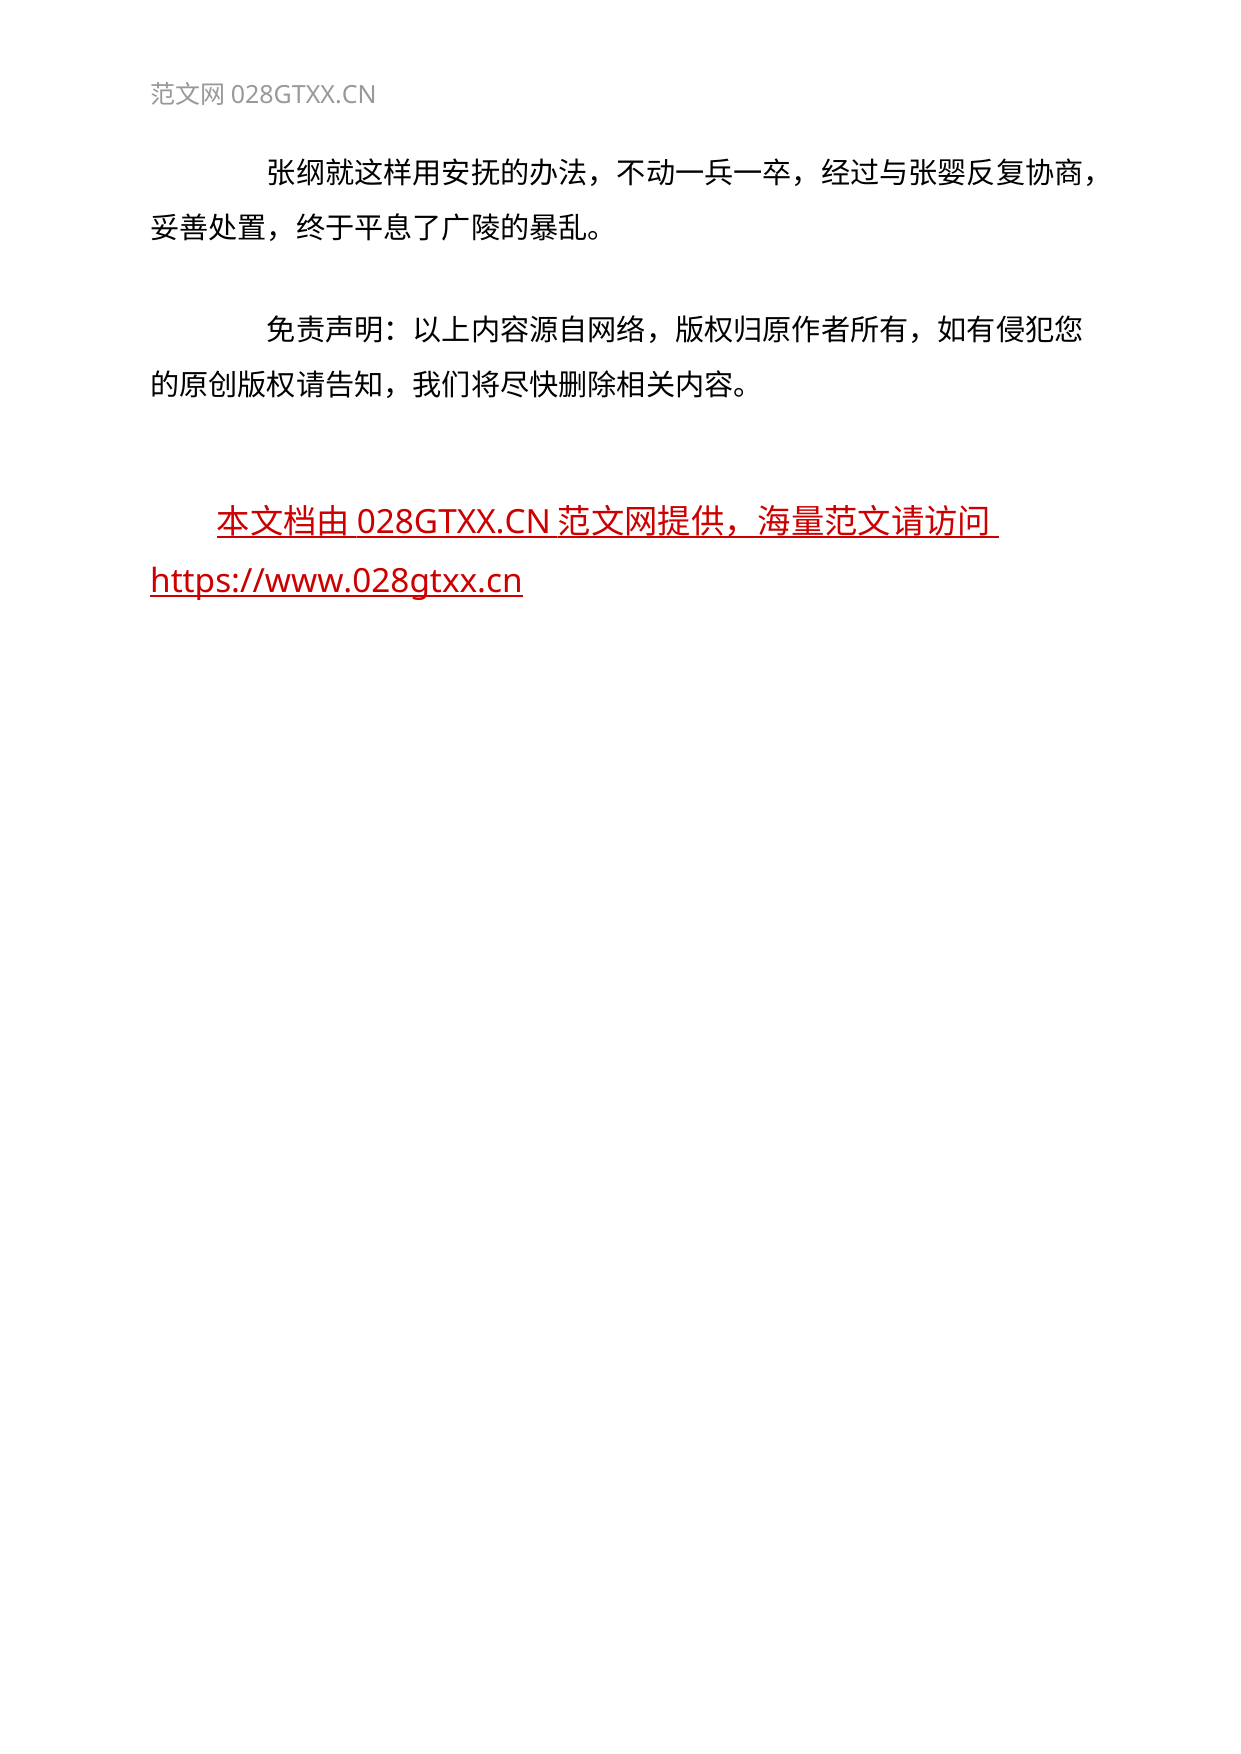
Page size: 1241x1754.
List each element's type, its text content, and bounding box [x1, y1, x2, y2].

text 本文档由028GTXX.CN范文网提供，海量范文请访问 https://www.028gtxx.cn [150, 494, 1090, 602]
text 免责声明：以上内容源自网络，版权归原作者所有，如有侵犯您的原创版权请告知，我们将尽快删除相关内容。 [150, 307, 1090, 404]
text 张纲就这样用安抚的办法，不动一兵一卒，经过与张婴反复协商，妥善处置，终于平息了广陵的暴乱。 [150, 150, 1090, 247]
